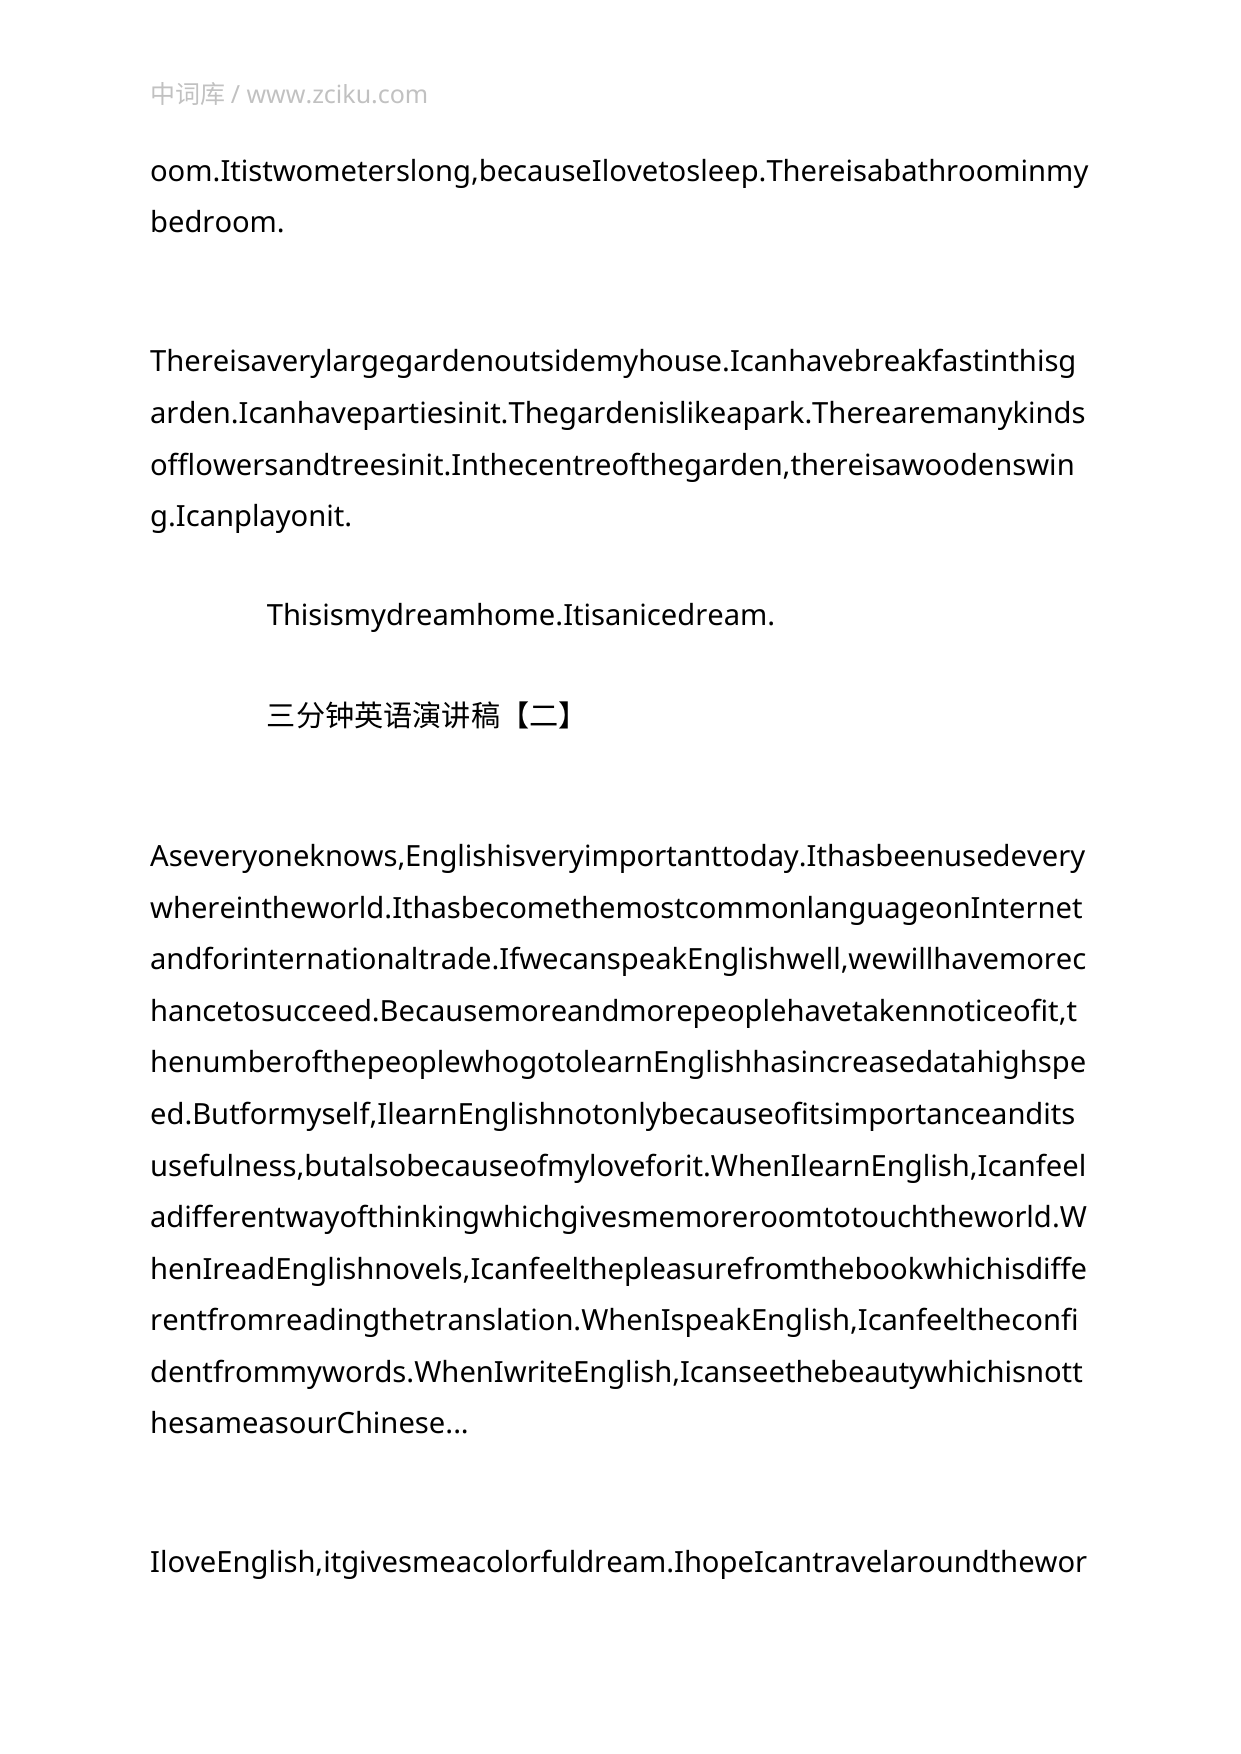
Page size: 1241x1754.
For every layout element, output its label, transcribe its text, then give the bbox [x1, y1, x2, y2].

text Aseveryoneknows,Englishisveryimportanttoday.Ithasbeenusedeverywhereintheworld.IthasbecomethemostcommonlanguageonInternetandforinternationaltrade.IfwecanspeakEnglishwell,wewillhavemorechancetosucceed.Becausemoreandmorepeoplehavetakennoticeofit,thenumberofthepeoplewhogotolearnEnglishhasincreasedatahighspeed.Butformyself,IlearnEnglishnotonlybecauseofitsimportanceanditsusefulness,butalsobecauseofmyloveforit.WhenIlearnEnglish,Icanfeeladifferentwayofthinkingwhichgivesmemoreroomtotouchtheworld.WhenIreadEnglishnovels,Icanfeelthepleasurefromthebookwhichisdifferentfromreadingthetranslation.WhenIspeakEnglish,Icanfeeltheconfidentfrommywords.WhenIwriteEnglish,IcanseethebeautywhichisnotthesameasourChinese... [150, 795, 1090, 1442]
text Thereisaverylargegardenoutsidemyhouse.Icanhavebreakfastinthisgarden.Icanhavepartiesinit.Thegardenislikeapark.Therearemanykindsofflowersandtreesinit.Inthecentreofthegarden,thereisawoodenswing.Icanplayonit. [150, 300, 1090, 535]
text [150, 150, 1090, 241]
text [150, 1501, 1090, 1581]
text Thisismydreamhome.Itisanicedream. [150, 594, 1090, 633]
text 三分钟英语演讲稿【二】 [150, 693, 1090, 735]
